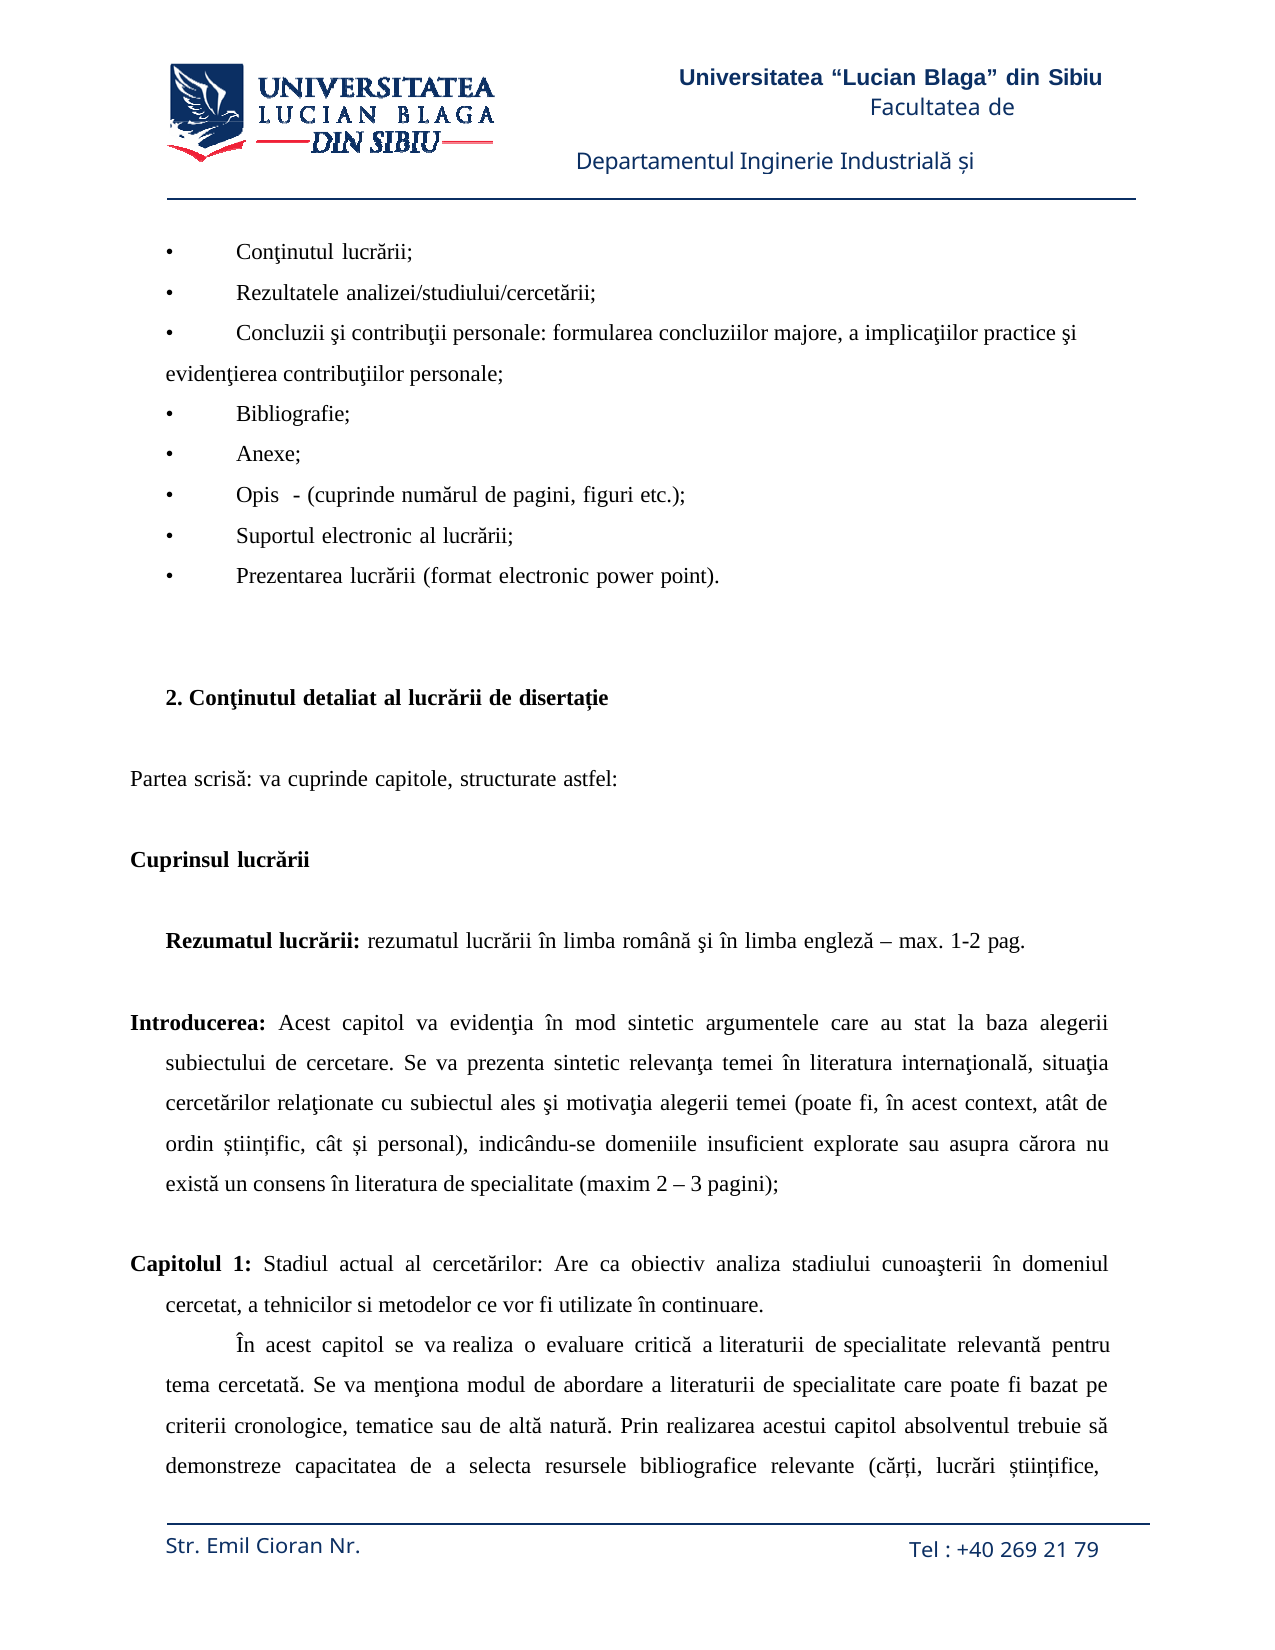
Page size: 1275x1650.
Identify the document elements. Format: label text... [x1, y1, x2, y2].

text Rezumatul lucrării: rezumatul lucrării în limba română şi în limba engleză – max. 1-2 pag. [165, 927, 1125, 954]
list Conţinutul lucrării; [165, 238, 1125, 264]
list Opis - (cuprinde numărul de pagini, figuri etc.); [165, 481, 1125, 507]
list Rezultatele analizei/studiului/cercetării; [165, 279, 1125, 305]
subtitle Conţinutul detaliat al lucrării de disertație [165, 684, 1125, 711]
subtitle Cuprinsul lucrării [130, 846, 1125, 873]
picture [165, 59, 496, 164]
list Anexe; [165, 441, 1125, 467]
list Prezentarea lucrării (format electronic power point). [165, 562, 1125, 588]
text Introducerea: Acest capitol va evidenţia în mod sintetic argumentele care au stat la baza alegerii subiectului de cercetare. Se va prezenta sintetic relevanţa temei în literatura internaţională, situaţia cercetărilor relaţionate cu subiectul ales şi motivaţia alegerii temei (poate fi, în acest context, atât de ordin științific, cât și personal), indicându-se domeniile insuficient explorate sau asupra cărora nu există un consens în literatura de specialitate (maxim 2 – 3 pagini); [130, 1009, 1110, 1196]
list Bibliografie; [165, 400, 1125, 426]
list Suportul electronic al lucrării; [165, 522, 1125, 548]
text Capitolul 1: Stadiul actual al cercetărilor: Are ca obiectiv analiza stadiului cunoaşterii în domeniul cercetat, a tehnicilor si metodelor ce vor fi utilizate în continuare. [130, 1251, 1110, 1317]
list Concluzii şi contribuţii personale: formularea concluziilor majore, a implicaţiilor practice şi evidenţierea contribuţiilor personale; [165, 319, 1110, 386]
text În acest capitol se va realiza o evaluare critică a literaturii de specialitate relevantă pentru tema cercetată. Se va menţiona modul de abordare a literaturii de specialitate care poate fi bazat pe criterii cronologice, tematice sau de altă natură. Prin realizarea acestui capitol absolventul trebuie să demonstreze capacitatea de a selecta resursele bibliografice relevante (cărți, lucrări științifice, [165, 1331, 1110, 1478]
text Partea scrisă: va cuprinde capitole, structurate astfel: [130, 765, 1125, 791]
